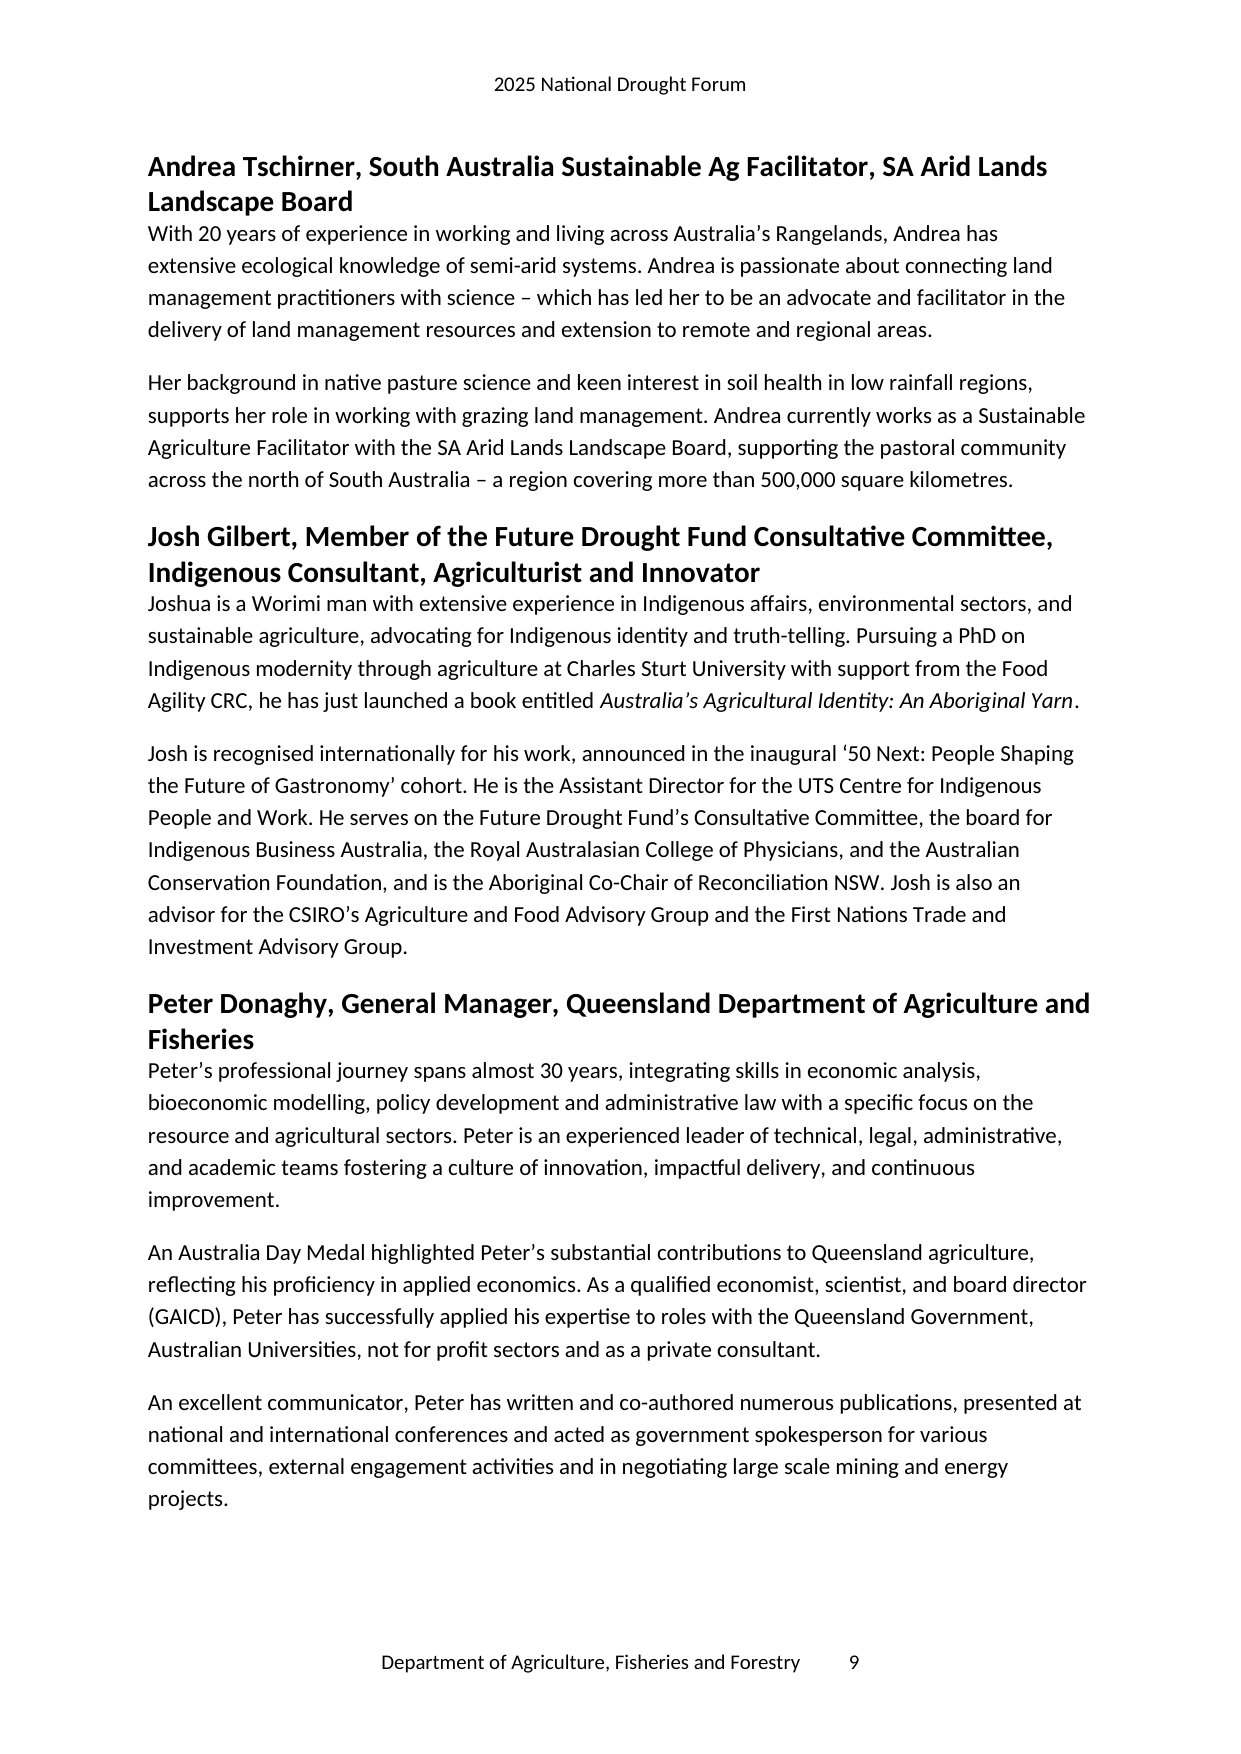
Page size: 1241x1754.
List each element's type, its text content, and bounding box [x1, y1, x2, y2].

text Peter’s professional journey spans almost 30 years, integrating skills in economic analysis, bioeconomic modelling, policy development and administrative law with a specific focus on the resource and agricultural sectors. Peter is an experienced leader of technical, legal, administrative, and academic teams fostering a culture of innovation, impactful delivery, and continuous improvement. [148, 1056, 1092, 1213]
text With 20 years of experience in working and living across Australia’s Rangelands, Andrea has extensive ecological knowledge of semi-arid systems. Andrea is passionate about connecting land management practitioners with science – which has led her to be an advocate and facilitator in the delivery of land management resources and extension to remote and regional areas. [148, 219, 1092, 343]
subtitle Andrea Tschirner, South Australia Sustainable Ag Facilitator, SA Arid Lands Landscape Board [148, 148, 1092, 219]
text Josh is recognised internationally for his work, announced in the inaugural ‘50 Next: People Shaping the Future of Gastronomy’ cohort. He is the Assistant Director for the UTS Centre for Indigenous People and Work. He serves on the Future Drought Fund’s Consultative Committee, the board for Indigenous Business Australia, the Royal Australasian College of Physicians, and the Australian Conservation Foundation, and is the Aboriginal Co-Chair of Reconciliation NSW. Josh is also an advisor for the CSIRO’s Agriculture and Food Advisory Group and the First Nations Trade and Investment Advisory Group. [148, 739, 1092, 960]
subtitle Josh Gilbert, Member of the Future Drought Fund Consultative Committee, Indigenous Consultant, Agriculturist and Innovator [148, 518, 1092, 589]
text An excellent communicator, Peter has written and co-authored numerous publications, presented at national and international conferences and acted as government spokesperson for various committees, external engagement activities and in negotiating large scale mining and energy projects. [148, 1388, 1092, 1512]
text An Australia Day Medal highlighted Peter’s substantial contributions to Queensland agriculture, reflecting his proficiency in applied economics. As a qualified economist, scientist, and board director (GAICD), Peter has successfully applied his expertise to roles with the Queensland Government, Australian Universities, not for profit sectors and as a private consultant. [148, 1238, 1092, 1363]
text Her background in native pasture science and keen interest in soil health in low rainfall regions, supports her role in working with grazing land management. Andrea currently works as a Sustainable Agriculture Facilitator with the SA Arid Lands Landscape Board, supporting the pastoral community across the north of South Australia – a region covering more than 500,000 square kilometres. [148, 368, 1092, 493]
text Joshua is a Worimi man with extensive experience in Indigenous affairs, environmental sectors, and sustainable agriculture, advocating for Indigenous identity and truth-telling. Pursuing a PhD on Indigenous modernity through agriculture at Charles Sturt University with support from the Food Agility CRC, he has just launched a book entitled Australia’s Agricultural Identity: An Aboriginal Yarn. [148, 589, 1092, 714]
subtitle Peter Donaghy, General Manager, Queensland Department of Agriculture and Fisheries [148, 985, 1092, 1056]
